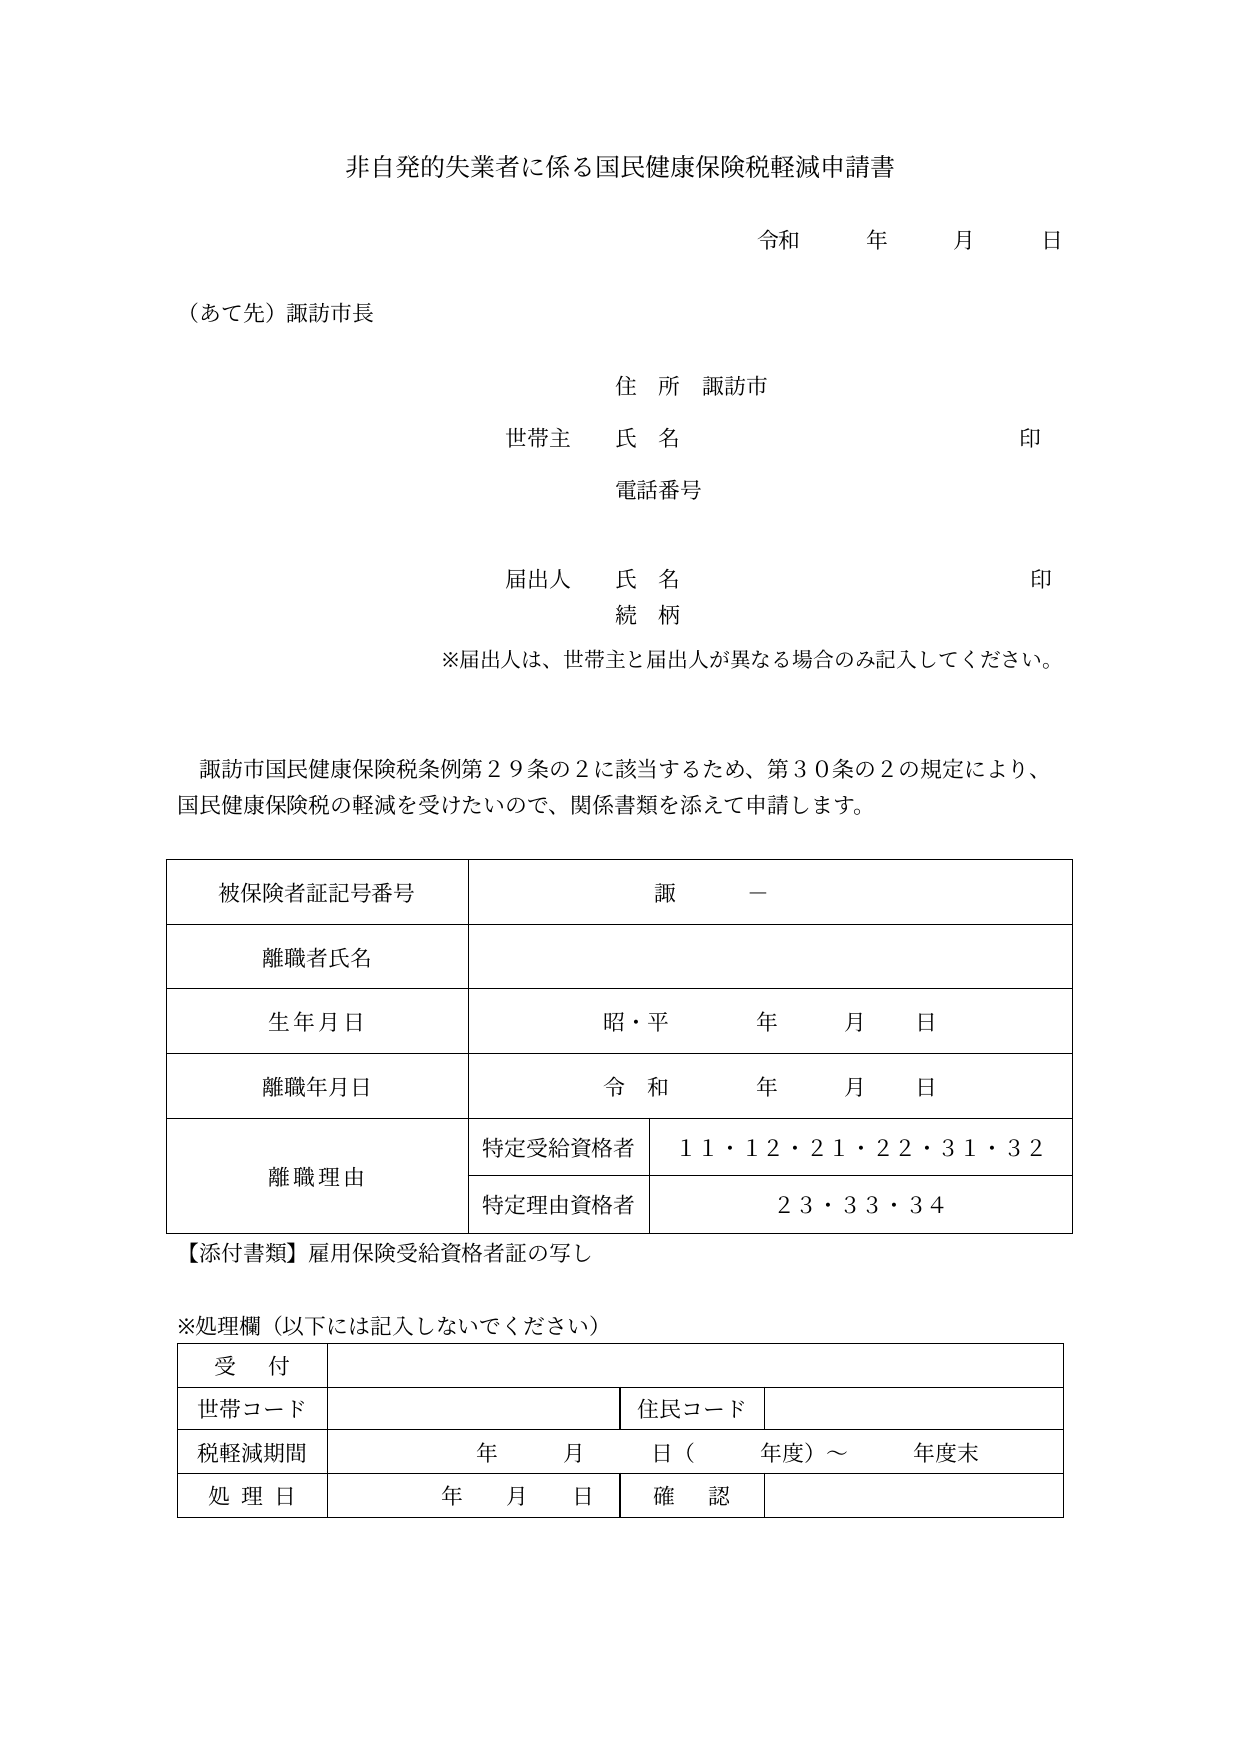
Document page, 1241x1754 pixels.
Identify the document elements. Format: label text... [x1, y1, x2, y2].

table_cell [469, 925, 1072, 988]
table_cell 世帯コード [178, 1388, 327, 1429]
text 非自発的失業者に係る国民健康保険税軽減申請書 [177, 148, 1063, 184]
table_cell 離職年月日 [167, 1054, 468, 1117]
table_cell [765, 1388, 1063, 1429]
table_cell １１・１２・２１・２２・３１・３２ [650, 1119, 1072, 1174]
table_cell [328, 1388, 619, 1429]
text 【添付書類】雇用保険受給資格者証の写し [177, 1234, 1063, 1270]
table_header [328, 1344, 1063, 1387]
table_header 諏 － [469, 860, 1072, 924]
text （あて先）諏訪市長 [177, 294, 1063, 330]
table_cell 税軽減期間 [178, 1430, 327, 1473]
table_cell [765, 1474, 1063, 1517]
table_cell 確認 [621, 1474, 764, 1517]
text ※処理欄（以下には記入しないでください） [177, 1307, 1063, 1343]
text 世帯主 氏名 印 [177, 419, 1063, 455]
text 電話番号 [177, 471, 1063, 507]
table_header 被保険者証記号番号 [167, 860, 468, 924]
text 諏訪市国民健康保険税条例第２９条の２に該当するため、第３０条の２の規定により、国民健康保険税の軽減を受けたいので、関係書類を添えて申請します。 [177, 750, 1063, 823]
table_cell 特定受給資格者 [469, 1119, 649, 1174]
table_cell 住民コード [621, 1388, 764, 1429]
text 届出人 氏名 印 [177, 559, 1063, 596]
text 続柄 [177, 596, 1063, 632]
table_cell 処理日 [178, 1474, 327, 1517]
text 令和 年 月 日 [177, 221, 1063, 257]
text 住所 諏訪市 [177, 367, 1063, 403]
table_cell 年 月 日 [328, 1474, 619, 1517]
table_cell ２３・３３・３４ [650, 1176, 1072, 1233]
table_header 受付 [178, 1344, 327, 1387]
table_cell 令 和 年 月 日 [469, 1054, 1072, 1117]
table_cell 離職者氏名 [167, 925, 468, 988]
table_cell 離職理由 [167, 1119, 468, 1233]
table_cell 昭・平 年 月 日 [469, 989, 1072, 1053]
table_cell 特定理由資格者 [469, 1176, 649, 1233]
text ※届出人は、世帯主と届出人が異なる場合のみ記入してください。 [177, 640, 1063, 677]
table_cell 年 月 日（ 年度）～ 年度末 [328, 1430, 1063, 1473]
table_cell 生年月日 [167, 989, 468, 1053]
